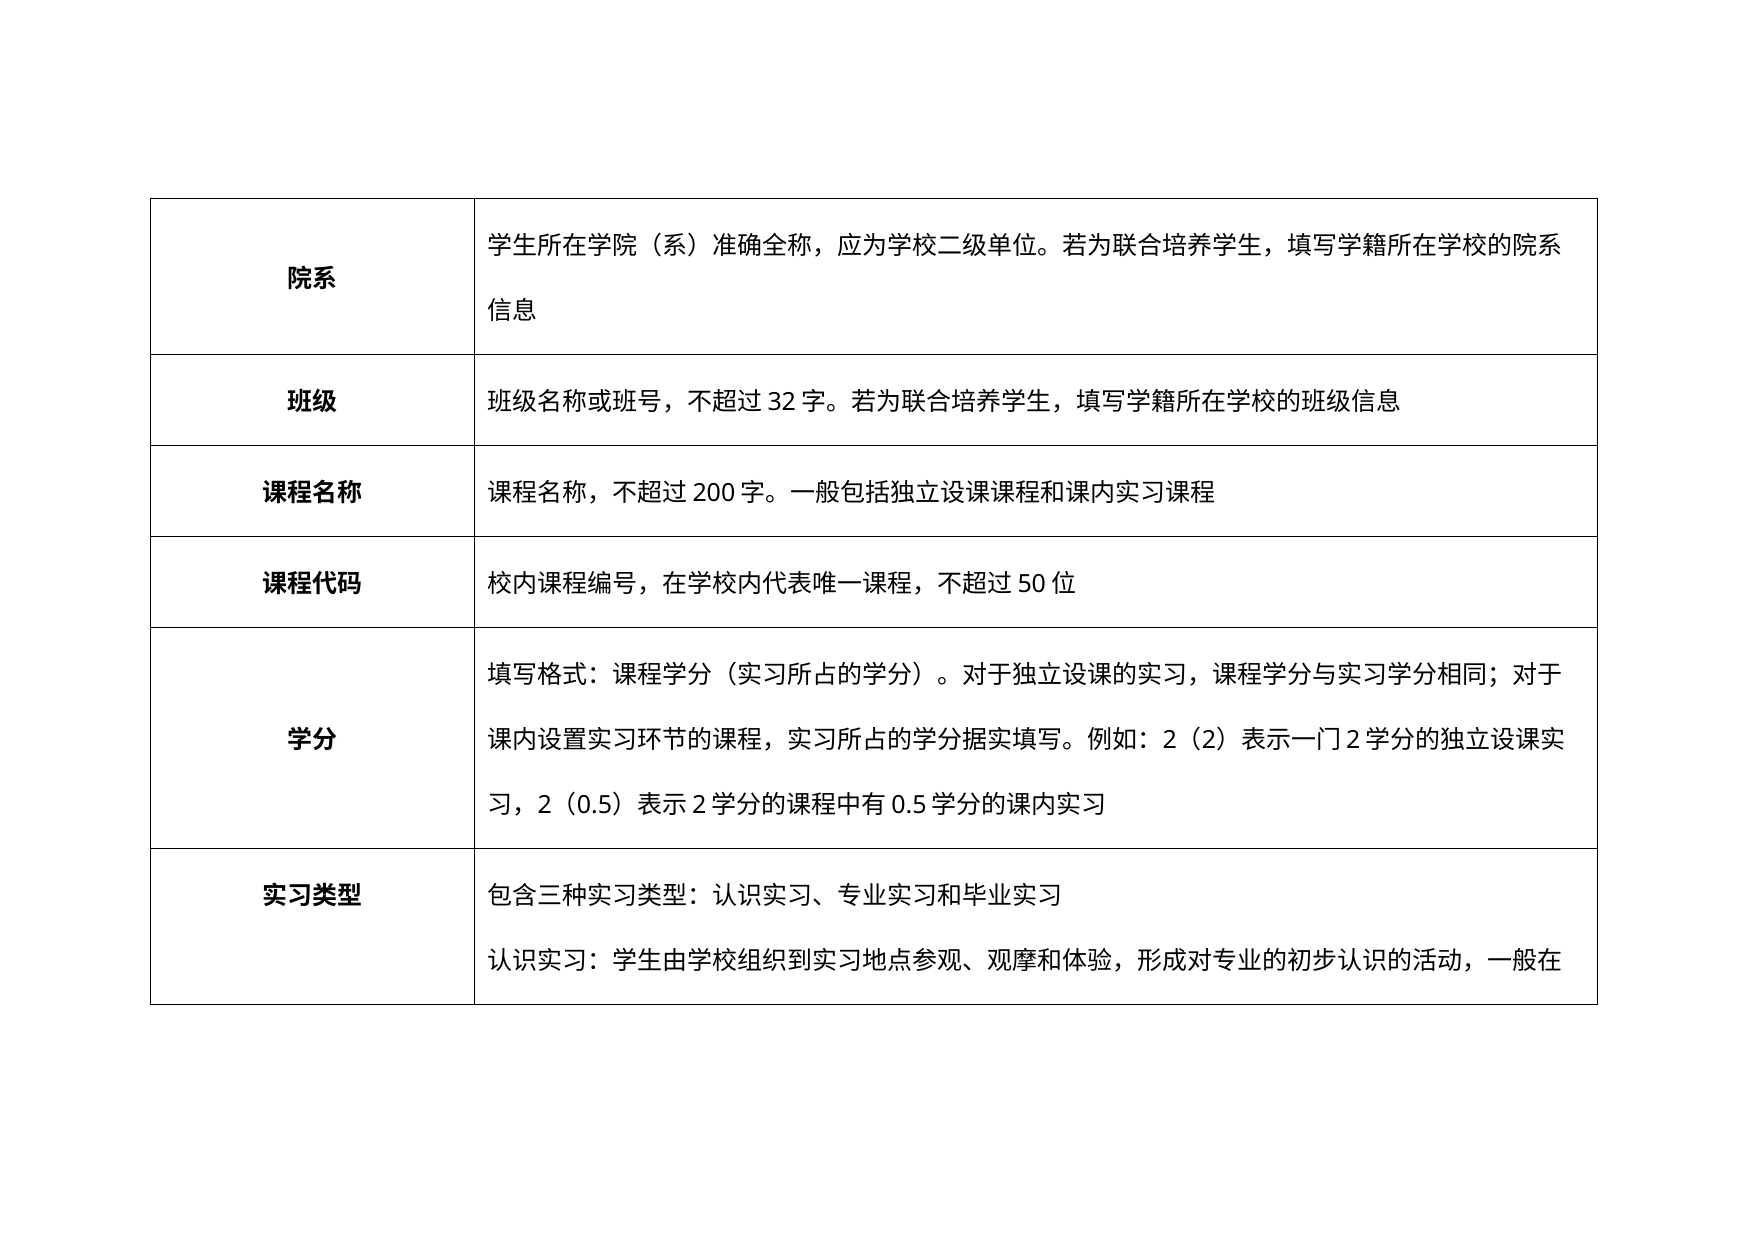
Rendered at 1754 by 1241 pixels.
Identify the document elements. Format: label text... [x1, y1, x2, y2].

table_cell 班级名称或班号，不超过32字。若为联合培养学生，填写学籍所在学校的班级信息 [475, 355, 1597, 445]
table_cell 院系 [151, 199, 474, 354]
table_cell 课程名称，不超过200字。一般包括独立设课课程和课内实习课程 [475, 446, 1597, 536]
table_cell 填写格式：课程学分（实习所占的学分）。对于独立设课的实习，课程学分与实习学分相同；对于课内设置实习环节的课程，实习所占的学分据实填写。例如：2（2）表示一门2学分的独立设课实习，2（0.5）表示2学分的课程中有0.5学分的课内实习 [475, 628, 1597, 848]
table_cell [475, 849, 1597, 1004]
table_cell 课程代码 [151, 537, 474, 627]
table_cell 班级 [151, 355, 474, 445]
table_cell 实习类型 [151, 849, 474, 1004]
table_cell 课程名称 [151, 446, 474, 536]
table_cell 学生所在学院（系）准确全称，应为学校二级单位。若为联合培养学生，填写学籍所在学校的院系信息 [475, 199, 1597, 354]
table_cell 学分 [151, 628, 474, 848]
table_cell 校内课程编号，在学校内代表唯一课程，不超过50位 [475, 537, 1597, 627]
